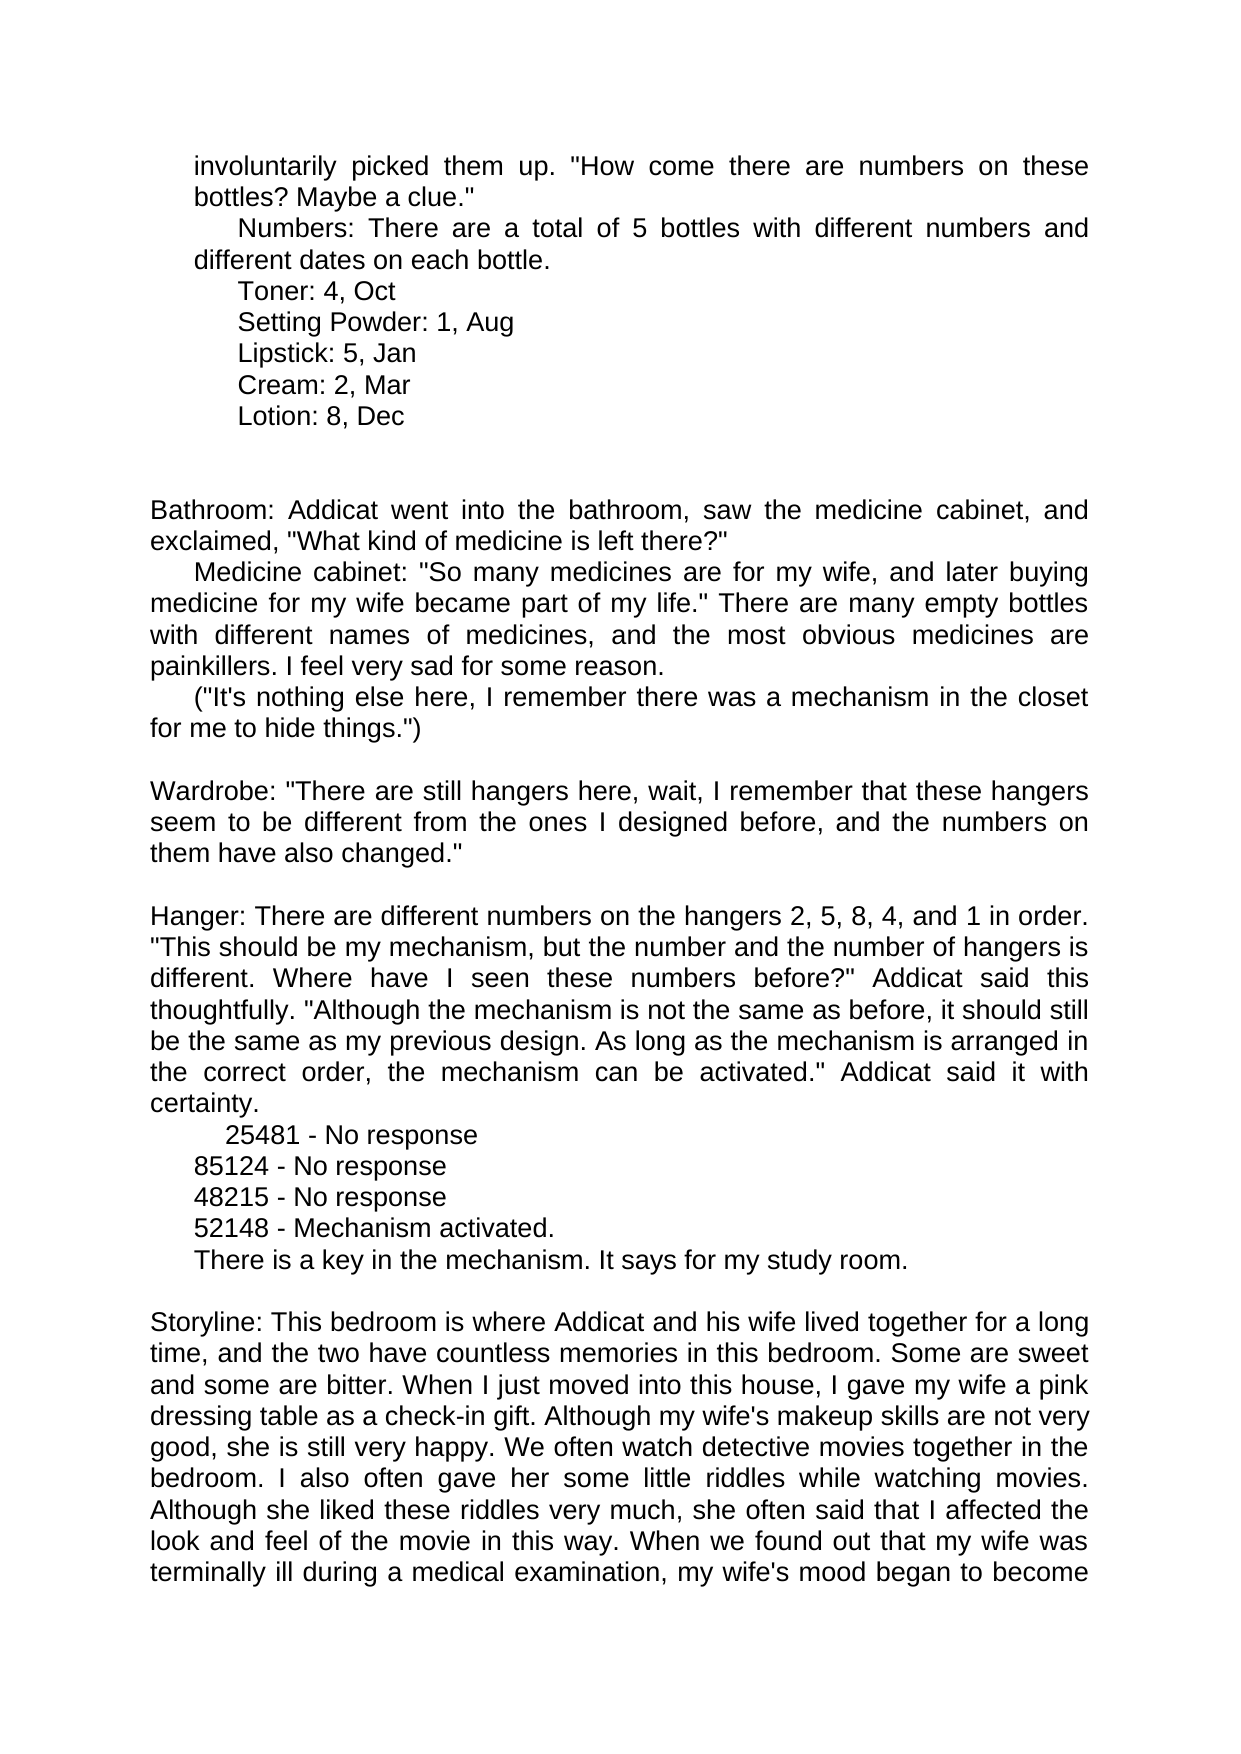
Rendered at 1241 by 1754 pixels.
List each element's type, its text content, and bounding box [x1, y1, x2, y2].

text Lotion: 8, Dec [194, 400, 1090, 431]
text Medicine cabinet: "So many medicines are for my wife, and later buying medicine for my wife became part of my life." There are many empty bottles with different names of medicines, and the most obvious medicines are painkillers. I feel very sad for some reason. [150, 556, 1090, 681]
text Cream: 2, Mar [194, 369, 1090, 400]
text 48215 - No response [150, 1181, 1090, 1212]
text Hanger: There are different numbers on the hangers 2, 5, 8, 4, and 1 in order. "This should be my mechanism, but the number and the number of hangers is different. Where have I seen these numbers before?" Addicat said this thoughtfully. "Although the mechanism is not the same as before, it should still be the same as my previous design. As long as the mechanism is arranged in the correct order, the mechanism can be activated." Addicat said it with certainty. [150, 900, 1090, 1119]
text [150, 1306, 1090, 1587]
text Wardrobe: "There are still hangers here, wait, I remember that these hangers seem to be different from the ones I designed before, and the numbers on them have also changed." [150, 775, 1090, 869]
text 25481 - No response [150, 1119, 1090, 1150]
text Setting Powder: 1, Aug [194, 306, 1090, 337]
text Bathroom: Addicat went into the bathroom, saw the medicine cabinet, and exclaimed, "What kind of medicine is left there?" [150, 494, 1090, 556]
text Lipstick: 5, Jan [194, 337, 1090, 369]
text Toner: 4, Oct [194, 275, 1090, 306]
text Numbers: There are a total of 5 bottles with different numbers and different dates on each bottle. [194, 212, 1090, 275]
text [194, 150, 1090, 212]
text 85124 - No response [150, 1150, 1090, 1181]
text There is a key in the mechanism. It says for my study room. [150, 1244, 1090, 1275]
text 52148 - Mechanism activated. [150, 1212, 1090, 1244]
text ("It's nothing else here, I remember there was a mechanism in the closet for me to hide things.") [150, 681, 1090, 744]
